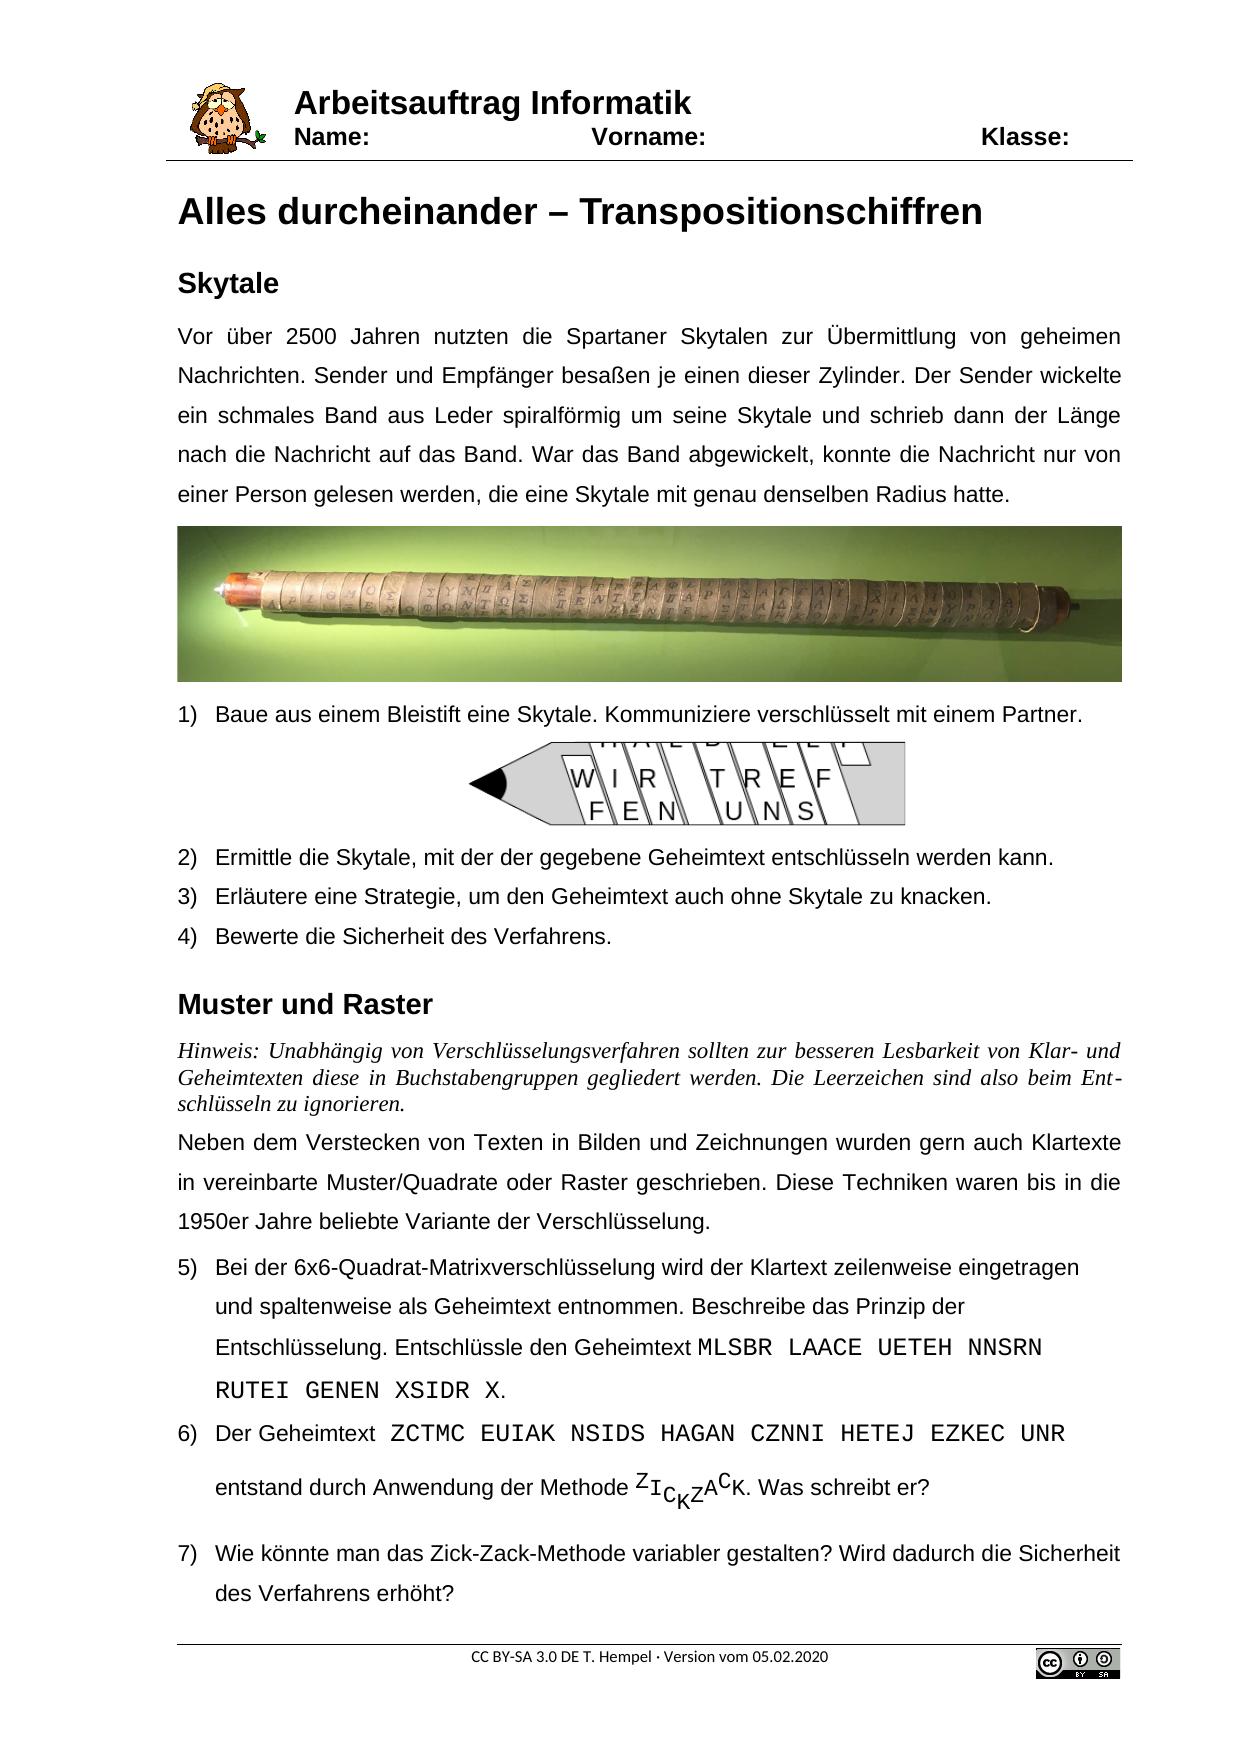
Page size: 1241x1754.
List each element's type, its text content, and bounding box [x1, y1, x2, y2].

list Ermittle die Skytale, mit der der gegebene Geheimtext entschlüsseln werden kann. [177, 844, 1122, 870]
picture [177, 73, 271, 160]
list Erläutere eine Strategie, um den Geheimtext auch ohne Skytale zu knacken. [177, 883, 1122, 910]
text Vor über 2500 Jahren nutzten die Spartaner Skytalen zur Übermittlung von geheimen Nachrichten. Sender und Empfänger besaßen je einen dieser Zylinder. Der Sender wickelte ein schmales Band aus Leder spiralförmig um seine Skytale und schrieb dann der Länge nach die Nachricht auf das Band. War das Band abgewickelt, konnte die Nachricht nur von einer Person gelesen werden, die eine Skytale mit genau denselben Radius hatte. [177, 323, 1122, 507]
list Baue aus einem Bleistift eine Skytale. Kommuniziere verschlüsselt mit einem Partner. [177, 701, 1122, 728]
subtitle Alles durcheinander – Transpositionschiffren [177, 189, 1122, 232]
list Der Geheimtext ZCTMC EUIAK NSIDS HAGAN CZNNI HETEJ EZKEC UNR entstand durch Anwendung der Methode ZICKZACK. Was schreibt er? [177, 1420, 1122, 1516]
picture [431, 740, 906, 831]
picture [1036, 1648, 1121, 1679]
subtitle Muster und Raster [177, 987, 1122, 1021]
list Bewerte die Sicherheit des Verfahrens. [177, 923, 1122, 949]
subtitle Skytale [177, 266, 1122, 299]
text Neben dem Verstecken von Texten in Bilden und Zeichnungen wurden gern auch Klartexte in vereinbarte Muster/Quadrate oder Raster geschrieben. Diese Techniken waren bis in die 1950er Jahre beliebte Variante der Verschlüsselung. [177, 1129, 1122, 1234]
list Bei der 6x6-Quadrat-Matrixverschlüsselung wird der Klartext zeilenweise eingetragen und spaltenweise als Geheimtext entnommen. Beschreibe das Prinzip der Entschlüsselung. Entschlüssle den Geheimtext MLSBR LAACE UETEH NNSRN RUTEI GENEN XSIDR X. [177, 1254, 1122, 1406]
list Wie könnte man das Zick-Zack-Methode variabler gestalten? Wird dadurch die Sicherheit des Verfahrens erhöht? [177, 1540, 1122, 1606]
text Hinweis: Unabhängig von Verschlüsselungsverfahren sollten zur besseren Lesbarkeit von Klar- und Geheimtexten diese in Buchstabengruppen gegliedert werden. Die Leerzeichen sind also beim Entschlüsseln zu ignorieren. [177, 1038, 1122, 1117]
